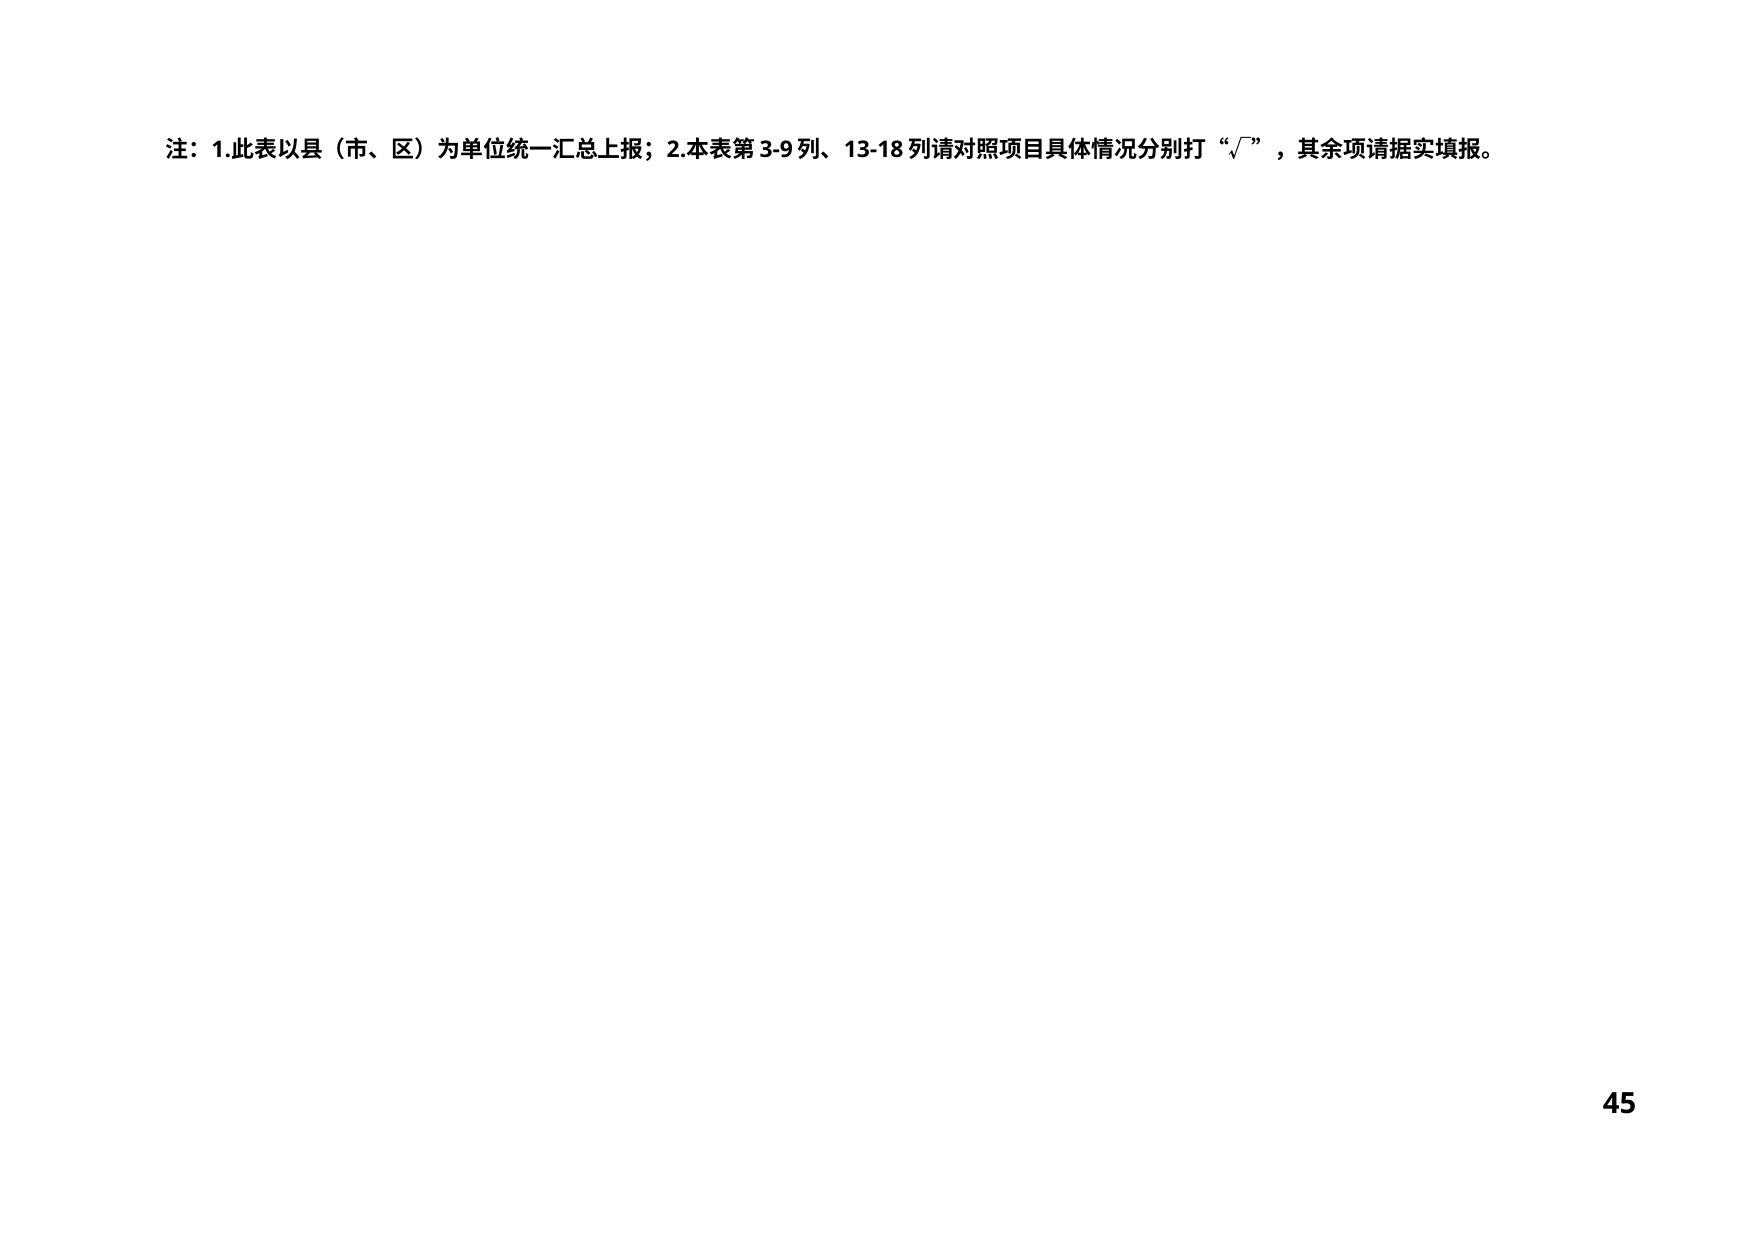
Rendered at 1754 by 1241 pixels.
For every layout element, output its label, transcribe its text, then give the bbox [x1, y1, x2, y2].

text 注：1.此表以县（市、区）为单位统一汇总上报；2.本表第3-9列、13-18列请对照项目具体情况分别打“√”，其余项请据实填报。 [165, 124, 1636, 170]
